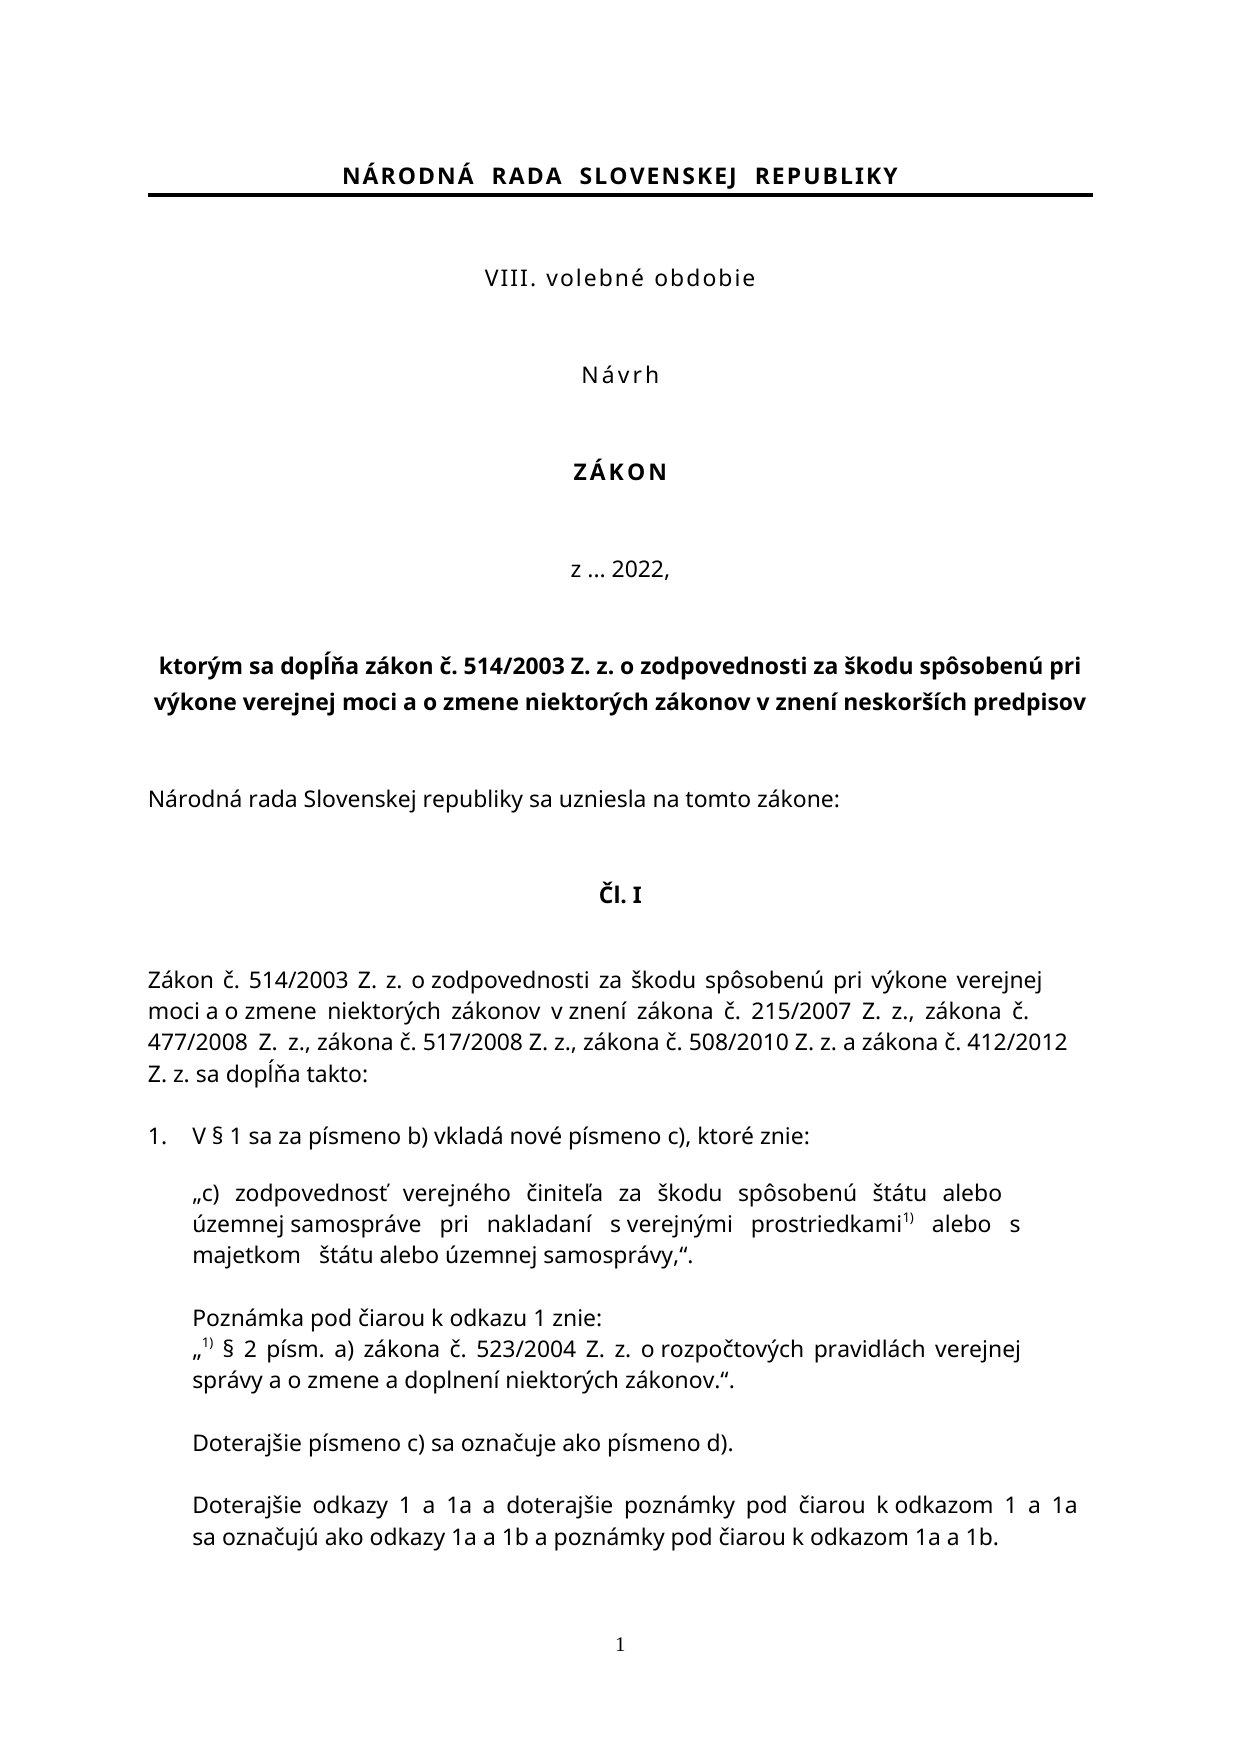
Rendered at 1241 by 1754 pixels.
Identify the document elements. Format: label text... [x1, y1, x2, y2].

text „1) § 2 písm. a) zákona č. 523/2004 Z. z. o rozpočtových pravidlách verejnej správy a o zmene a doplnení niektorých zákonov.“. [192, 1333, 1093, 1396]
text zákon [148, 456, 1093, 487]
list V § 1 sa za písmeno b) vkladá nové písmeno c), ktoré znie: [148, 1120, 1093, 1151]
text Doterajšie odkazy 1 a 1a a doterajšie poznámky pod čiarou k odkazom 1 a 1a sa označujú ako odkazy 1a a 1b a poznámky pod čiarou k odkazom 1a a 1b. [192, 1489, 1093, 1552]
text ktorým sa dopĺňa zákon č. 514/2003 Z. z. o zodpovednosti za škodu spôsobenú pri výkone verejnej moci a o zmene niektorých zákonov v znení neskorších predpisov [148, 650, 1093, 717]
text Návrh [148, 359, 1093, 390]
text Poznámka pod čiarou k odkazu 1 znie: [148, 1302, 1093, 1333]
text Čl. I [148, 879, 1093, 911]
text „c) zodpovednosť verejného činiteľa za škodu spôsobenú štátu alebo územnej samospráve pri nakladaní s verejnými prostriedkami1) alebo s majetkom štátu alebo územnej samosprávy,“. [192, 1177, 1093, 1271]
text Národná rada Slovenskej republiky sa uzniesla na tomto zákone: [148, 782, 1093, 814]
text z ... 2022, [148, 553, 1093, 584]
text Doterajšie písmeno c) sa označuje ako písmeno d). [148, 1427, 1093, 1458]
text VIII. volebné obdobie [148, 262, 1093, 293]
text Zákon č. 514/2003 Z. z. o zodpovednosti za škodu spôsobenú pri výkone verejnej moci a o zmene niektorých zákonov v znení zákona č. 215/2007 Z. z., zákona č. 477/2008 Z. z., zákona č. 517/2008 Z. z., zákona č. 508/2010 Z. z. a zákona č. 412/2012 Z. z. sa dopĺňa takto: [148, 964, 1093, 1089]
text NÁRODNÁ RADA SLOVENSKEJ REPUBLIKY [148, 160, 1093, 193]
